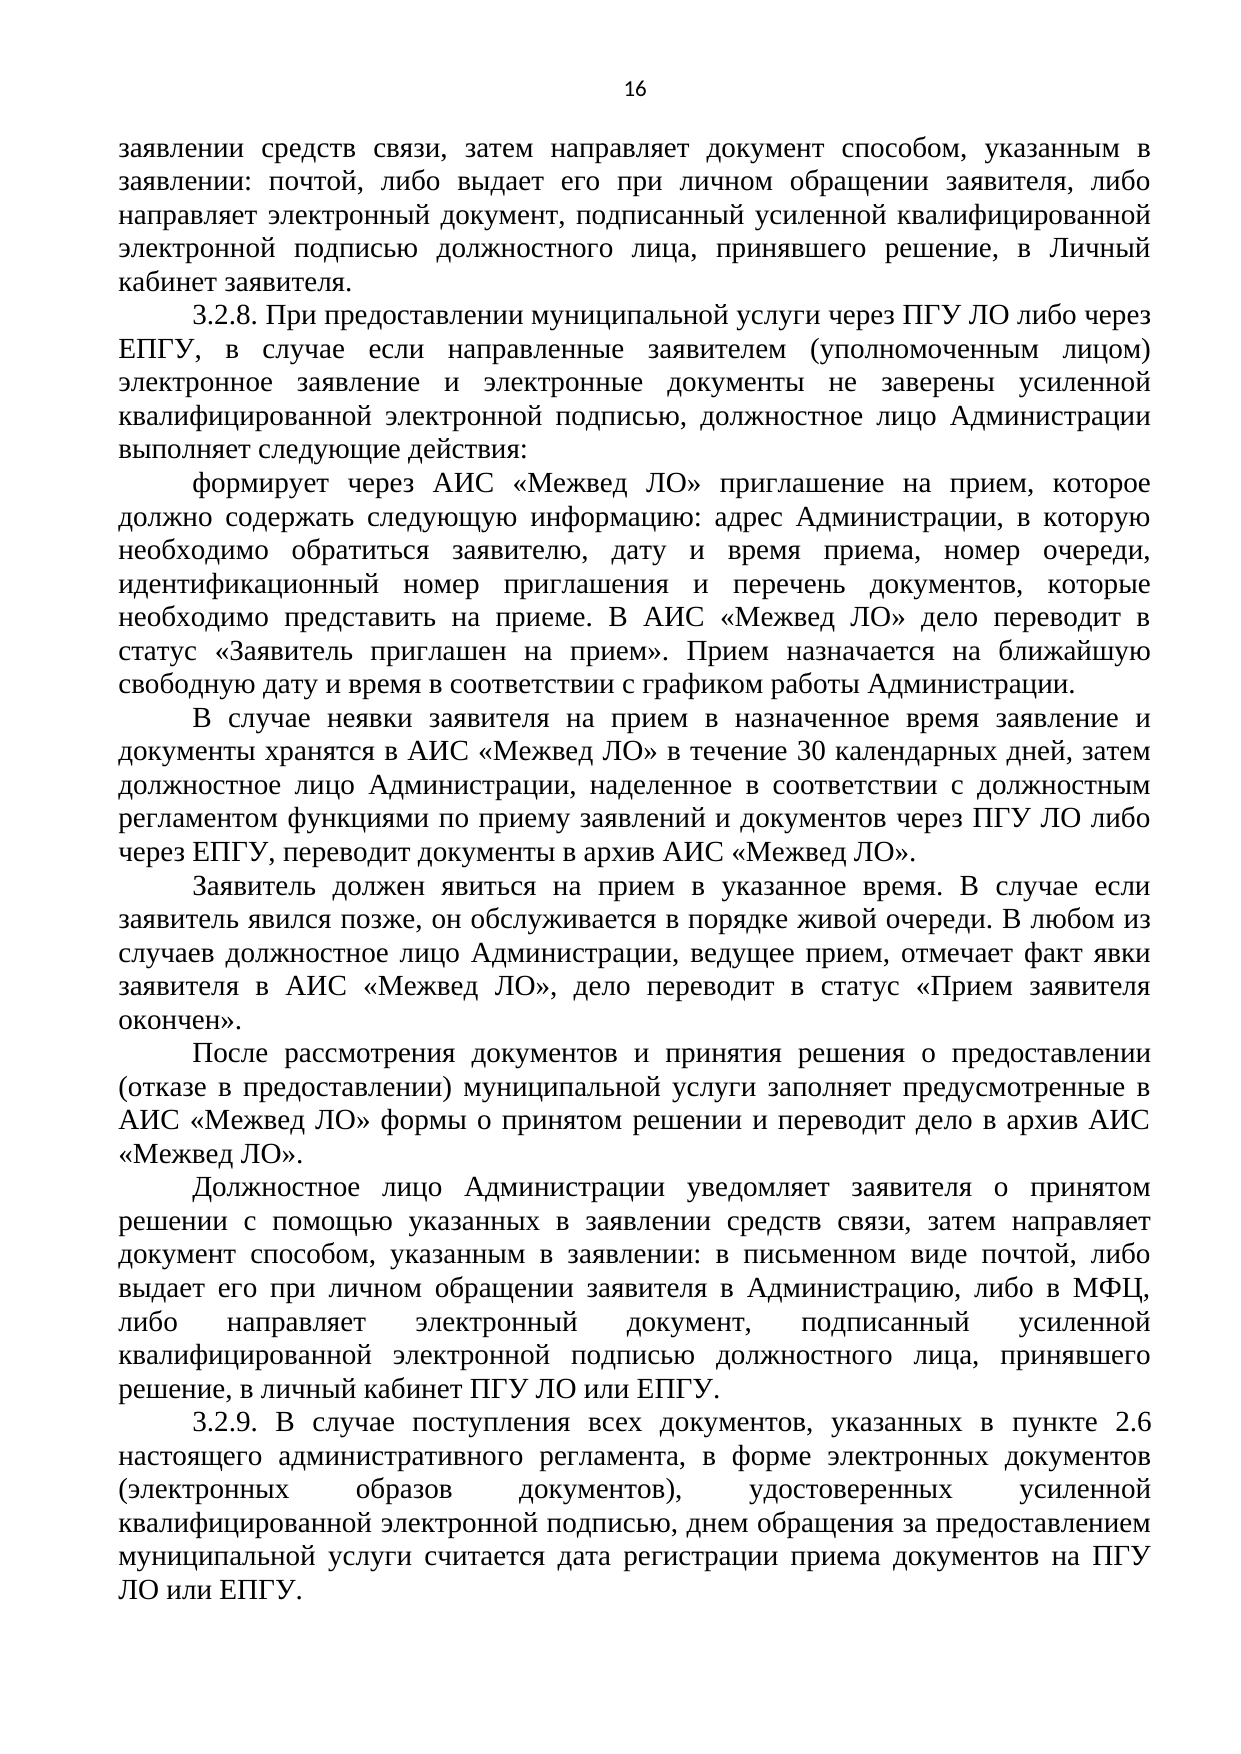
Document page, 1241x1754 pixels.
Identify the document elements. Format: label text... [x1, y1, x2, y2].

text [118, 130, 1152, 297]
text 3.2.9. В случае поступления всех документов, указанных в пункте 2.6 настоящего административного регламента, в форме электронных документов (электронных образов документов), удостоверенных усиленной квалифицированной электронной подписью, днем обращения за предоставлением муниципальной услуги считается дата регистрации приема документов на ПГУ ЛО или ЕПГУ. [118, 1404, 1152, 1606]
text После рассмотрения документов и принятия решения о предоставлении (отказе в предоставлении) муниципальной услуги заполняет предусмотренные в АИС «Межвед ЛО» формы о принятом решении и переводит дело в архив АИС «Межвед ЛО». [118, 1035, 1152, 1169]
text 3.2.8. При предоставлении муниципальной услуги через ПГУ ЛО либо через ЕПГУ, в случае если направленные заявителем (уполномоченным лицом) электронное заявление и электронные документы не заверены усиленной квалифицированной электронной подписью, должностное лицо Администрации выполняет следующие действия: [118, 297, 1152, 465]
text формирует через АИС «Межвед ЛО» приглашение на прием, которое должно содержать следующую информацию: адрес Администрации, в которую необходимо обратиться заявителю, дату и время приема, номер очереди, идентификационный номер приглашения и перечень документов, которые необходимо представить на приеме. В АИС «Межвед ЛО» дело переводит в статус «Заявитель приглашен на прием». Прием назначается на ближайшую свободную дату и время в соответствии с графиком работы Администрации. [118, 465, 1152, 700]
text Должностное лицо Администрации уведомляет заявителя о принятом решении с помощью указанных в заявлении средств связи, затем направляет документ способом, указанным в заявлении: в письменном виде почтой, либо выдает его при личном обращении заявителя в Администрацию, либо в МФЦ, либо направляет электронный документ, подписанный усиленной квалифицированной электронной подписью должностного лица, принявшего решение, в личный кабинет ПГУ ЛО или ЕПГУ. [118, 1169, 1152, 1404]
text В случае неявки заявителя на прием в назначенное время заявление и документы хранятся в АИС «Межвед ЛО» в течение 30 календарных дней, затем должностное лицо Администрации, наделенное в соответствии с должностным регламентом функциями по приему заявлений и документов через ПГУ ЛО либо через ЕПГУ, переводит документы в архив АИС «Межвед ЛО». [118, 700, 1152, 868]
text Заявитель должен явиться на прием в указанное время. В случае если заявитель явился позже, он обслуживается в порядке живой очереди. В любом из случаев должностное лицо Администрации, ведущее прием, отмечает факт явки заявителя в АИС «Межвед ЛО», дело переводит в статус «Прием заявителя окончен». [118, 868, 1152, 1035]
